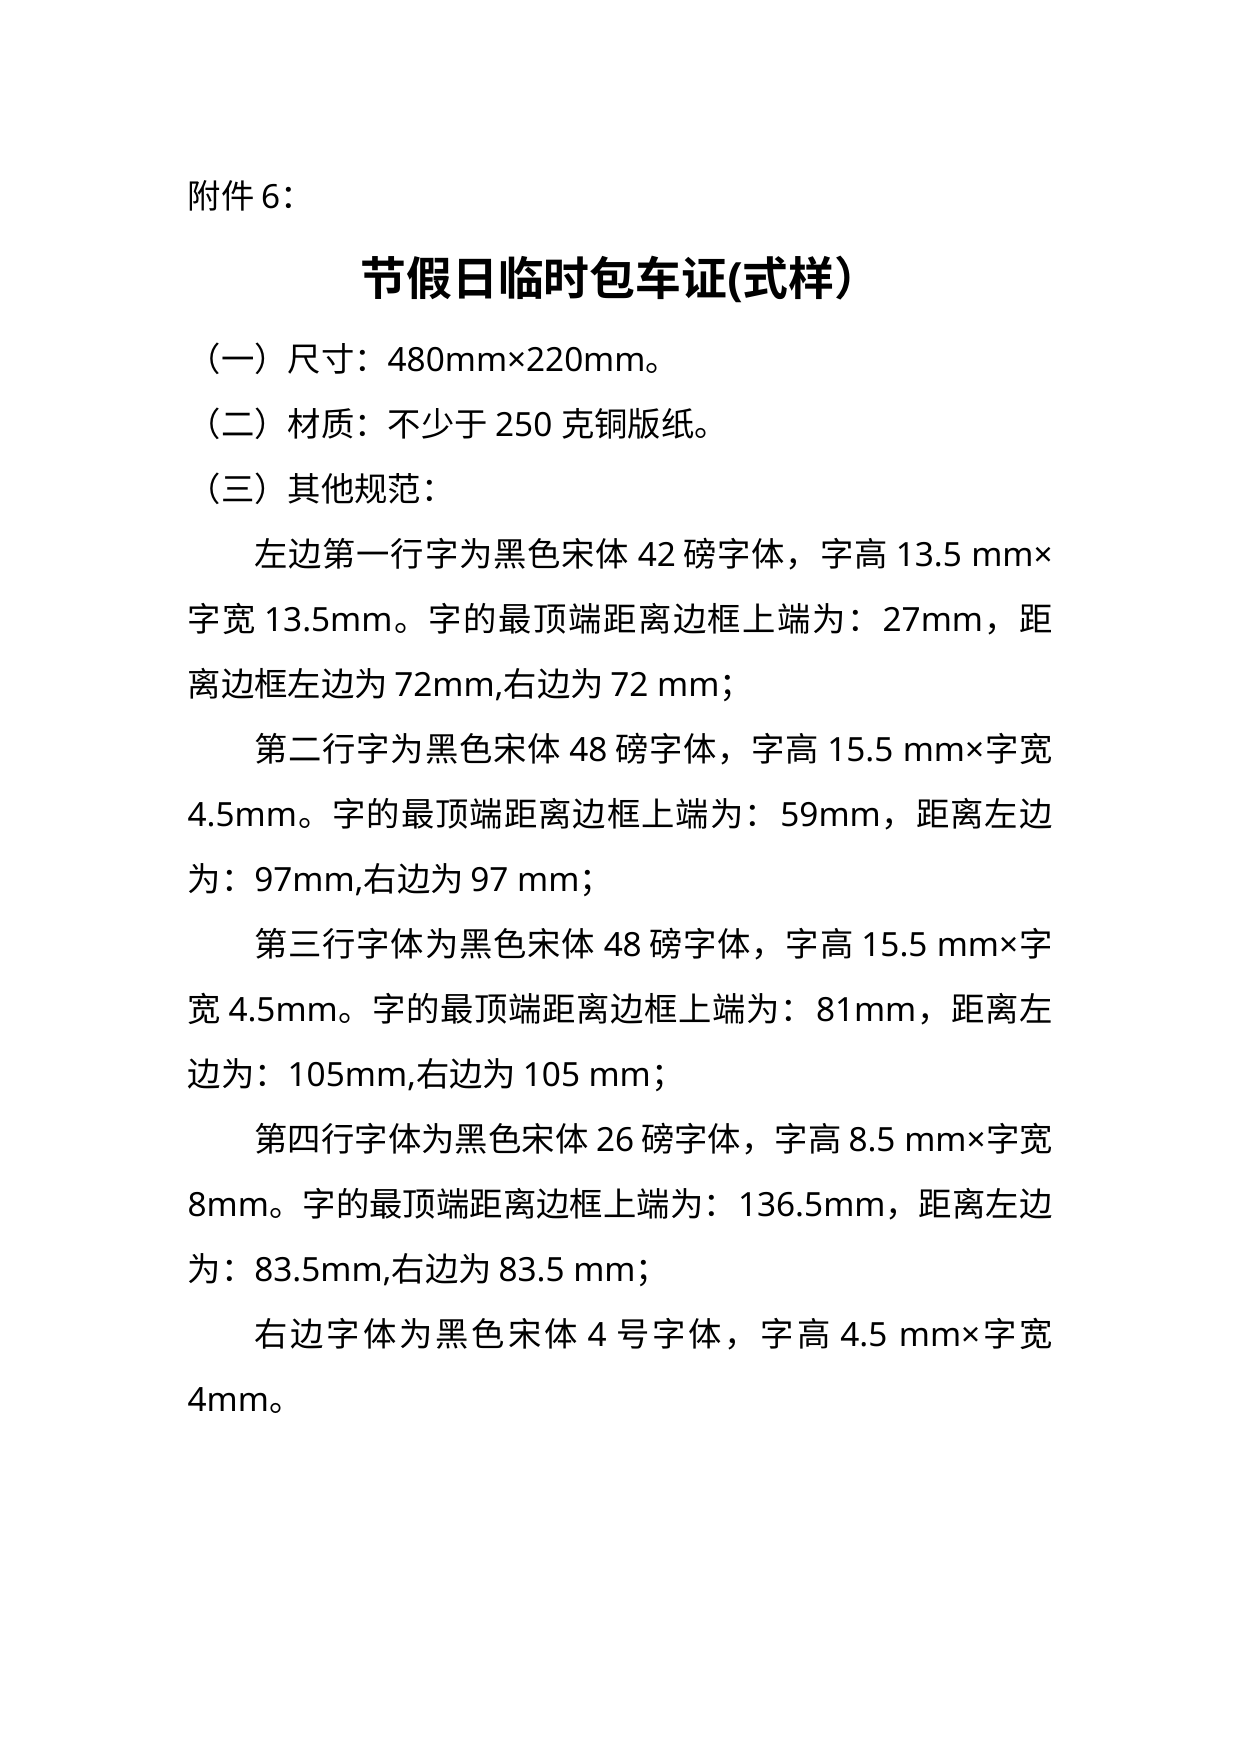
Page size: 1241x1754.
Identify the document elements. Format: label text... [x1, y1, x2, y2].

text （一）尺寸：480mm×220mm。 [187, 324, 1053, 389]
text 左边第一行字为黑色宋体42磅字体，字高13.5 mm×字宽13.5mm。字的最顶端距离边框上端为：27mm，距离边框左边为72mm,右边为72 mm； [187, 519, 1053, 714]
text （三）其他规范： [187, 454, 1053, 519]
text 第二行字为黑色宋体48磅字体，字高15.5 mm×字宽4.5mm。字的最顶端距离边框上端为：59mm，距离左边为：97mm,右边为97 mm； [187, 714, 1053, 909]
text 第四行字体为黑色宋体26磅字体，字高8.5 mm×字宽8mm。字的最顶端距离边框上端为：136.5mm，距离左边为：83.5mm,右边为83.5 mm； [187, 1104, 1053, 1299]
text 右边字体为黑色宋体4号字体，字高4.5 mm×字宽4mm。 [187, 1299, 1053, 1429]
text 节假日临时包车证(式样） [187, 227, 1053, 324]
text 第三行字体为黑色宋体48磅字体，字高15.5 mm×字宽4.5mm。字的最顶端距离边框上端为：81mm，距离左边为：105mm,右边为105 mm； [187, 909, 1053, 1104]
text 附件6： [187, 162, 1053, 227]
text （二）材质：不少于 250 克铜版纸。 [187, 389, 1053, 454]
